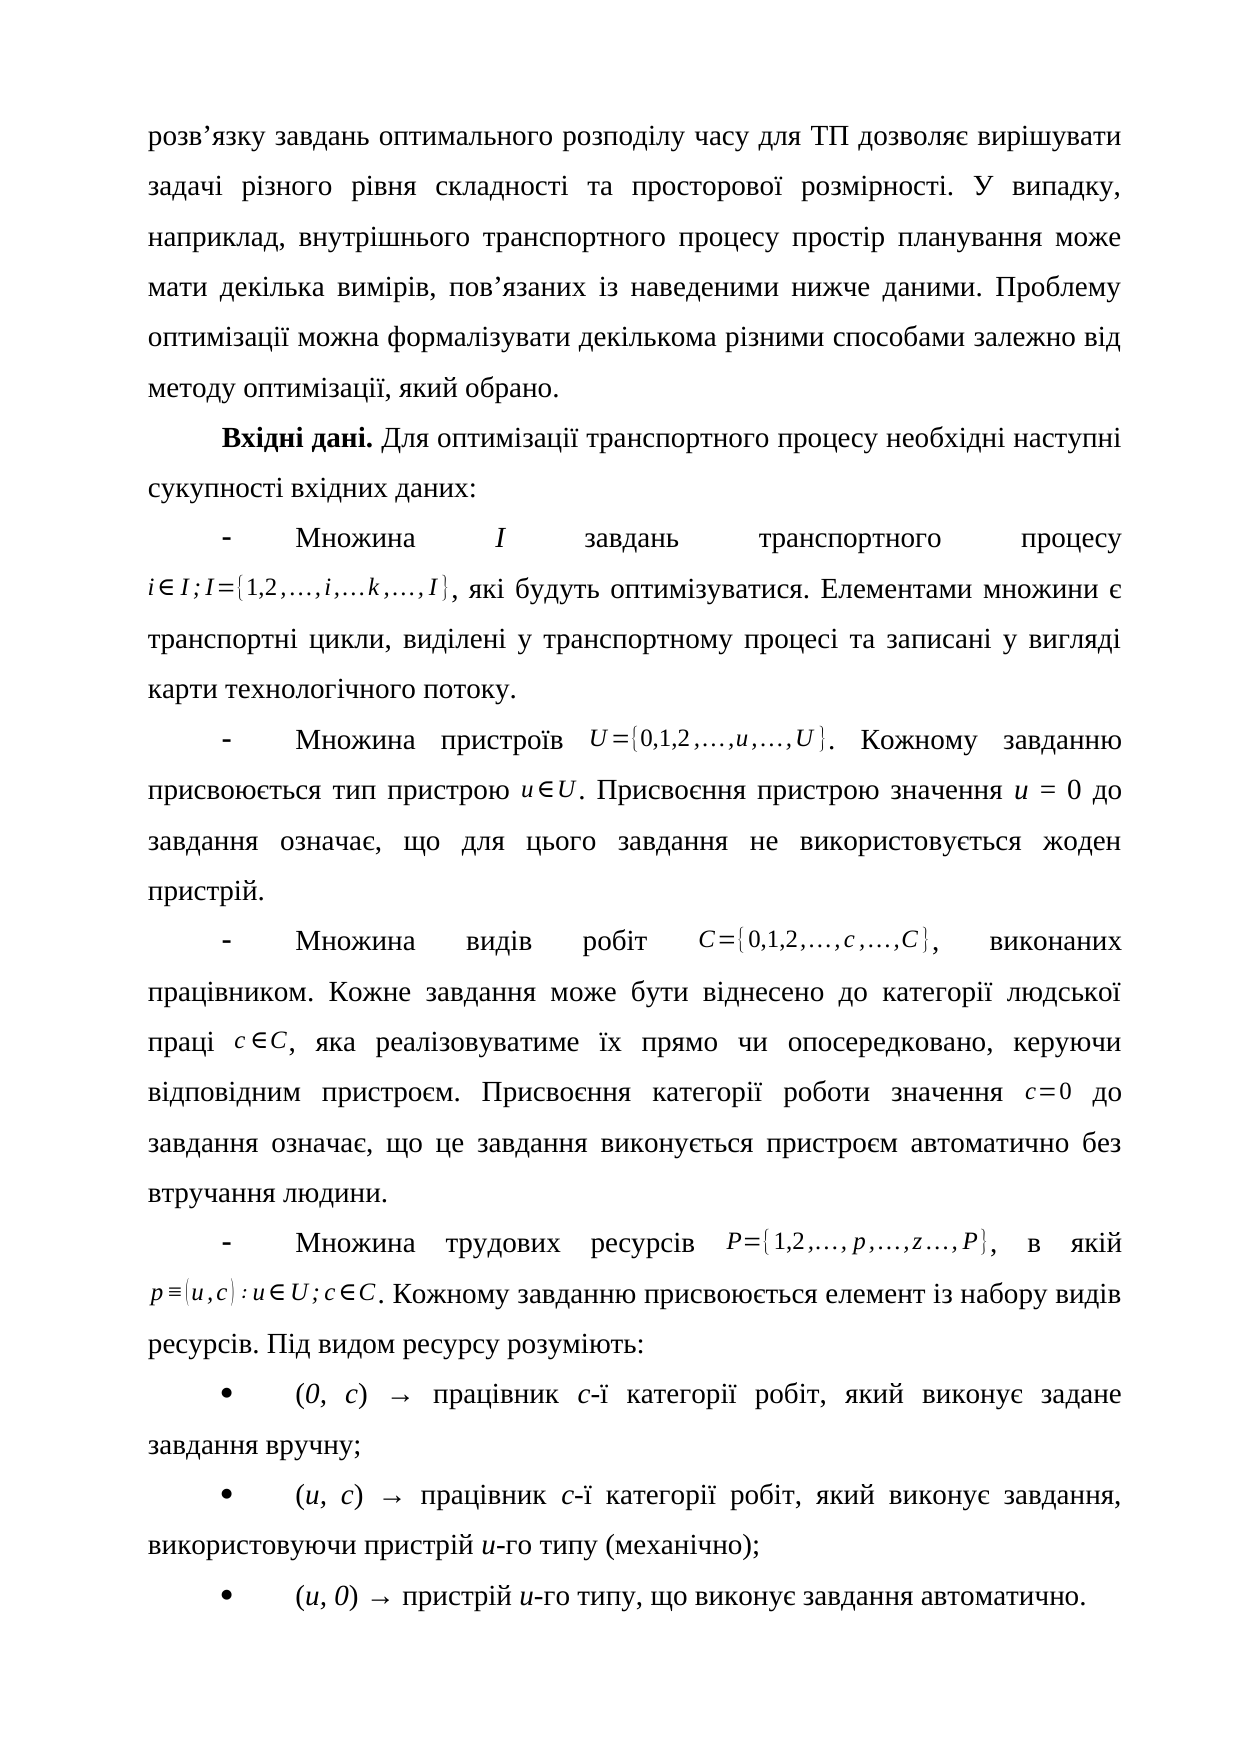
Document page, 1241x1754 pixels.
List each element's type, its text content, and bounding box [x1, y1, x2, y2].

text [148, 118, 1122, 403]
list Множина І завдань транспортного процесу , які будуть оптимізуватися. Елементами множини є транспортні цикли, виділені у транспортному процесі та записані у вигляді карти технологічного потоку. [148, 521, 1122, 705]
list (0, c) → працівник c-ї категорії робіт, який виконує задане завдання вручну; [148, 1376, 1122, 1460]
list Множина видів робіт , виконаних працівником. Кожне завдання може бути віднесено до категорії людської праці , яка реалізовуватиме їх прямо чи опосередковано, керуючи відповідним пристроєм. Присвоєння категорії роботи значення до завдання означає, що це завдання виконується пристроєм автоматично без втручання людини. [148, 923, 1122, 1208]
subtitle Вхідні дані. Для оптимізації транспортного процесу необхідні наступні сукупності вхідних даних: [148, 420, 1122, 504]
list Множина трудових ресурсів , в якій . Кожному завданню присвоюється елемент із набору видів ресурсів. Під видом ресурсу розуміють: [148, 1225, 1122, 1359]
list (u, c) → працівник c-ї категорії робіт, який виконує завдання, використовуючи пристрій u-го типу (механічно); [148, 1477, 1122, 1561]
list Множина пристроїв . Кожному завданню присвоюється тип пристрою . Присвоєння пристрою значення u = 0 до завдання означає, що для цього завдання не використовується жоден пристрій. [148, 722, 1122, 907]
list (u, 0) → пристрій u-го типу, що виконує завдання автоматично. [148, 1578, 1122, 1611]
